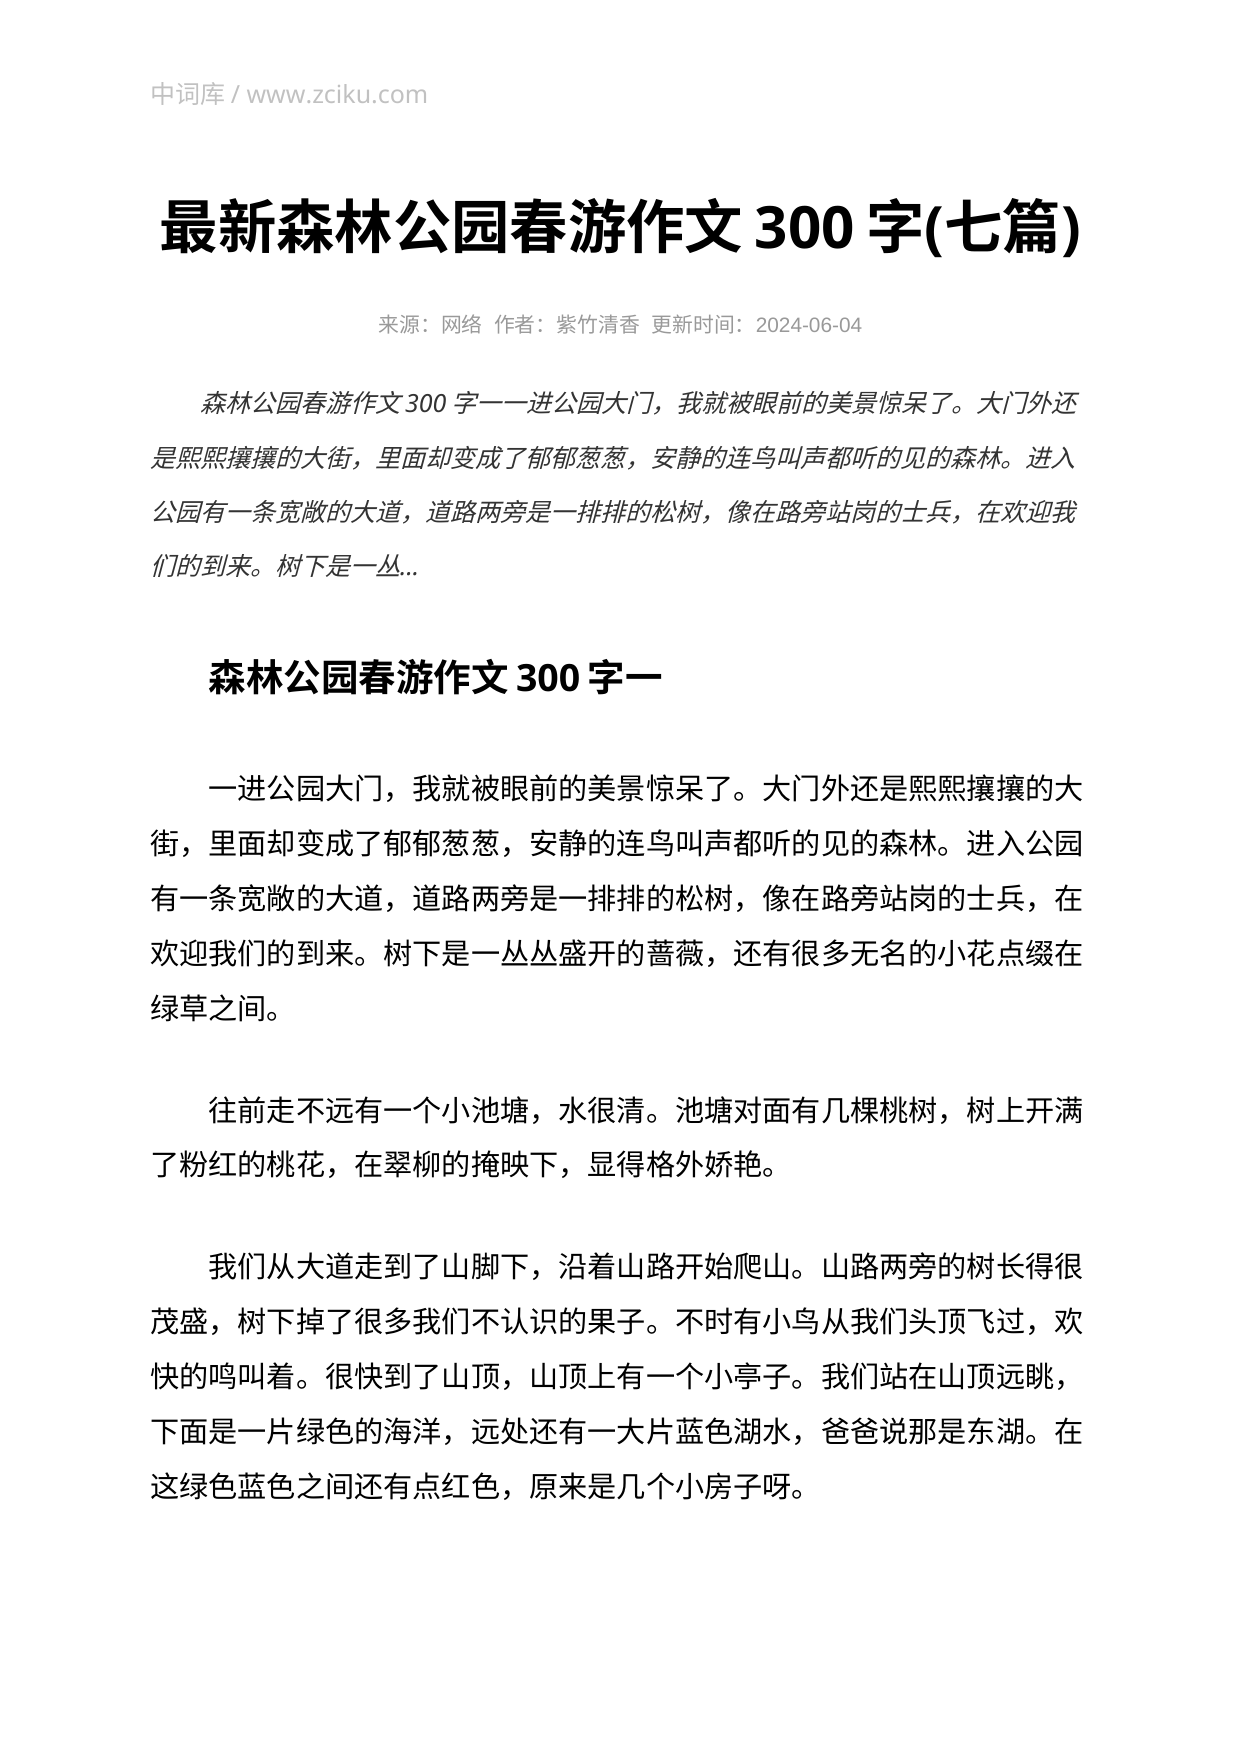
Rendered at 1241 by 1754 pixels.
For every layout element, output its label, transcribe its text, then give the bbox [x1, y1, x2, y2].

subtitle 最新森林公园春游作文300字(七篇) [150, 181, 1090, 266]
text 来源：网络 作者：紫竹清香 更新时间：2024-06-04 [150, 313, 1090, 337]
text 我们从大道走到了山脚下，沿着山路开始爬山。山路两旁的树长得很茂盛，树下掉了很多我们不认识的果子。不时有小鸟从我们头顶飞过，欢快的鸣叫着。很快到了山顶，山顶上有一个小亭子。我们站在山顶远眺，下面是一片绿色的海洋，远处还有一大片蓝色湖水，爸爸说那是东湖。在这绿色蓝色之间还有点红色，原来是几个小房子呀。 [150, 1244, 1090, 1506]
text 森林公园春游作文300字一一进公园大门，我就被眼前的美景惊呆了。大门外还是熙熙攘攘的大街，里面却变成了郁郁葱葱，安静的连鸟叫声都听的见的森林。进入公园有一条宽敞的大道，道路两旁是一排排的松树，像在路旁站岗的士兵，在欢迎我们的到来。树下是一丛... [150, 384, 1090, 583]
text 一进公园大门，我就被眼前的美景惊呆了。大门外还是熙熙攘攘的大街，里面却变成了郁郁葱葱，安静的连鸟叫声都听的见的森林。进入公园有一条宽敞的大道，道路两旁是一排排的松树，像在路旁站岗的士兵，在欢迎我们的到来。树下是一丛丛盛开的蔷薇，还有很多无名的小花点缀在绿草之间。 [150, 766, 1090, 1028]
text 往前走不远有一个小池塘，水很清。池塘对面有几棵桃树，树上开满了粉红的桃花，在翠柳的掩映下，显得格外娇艳。 [150, 1087, 1090, 1184]
text 森林公园春游作文300字一 [150, 648, 1090, 703]
